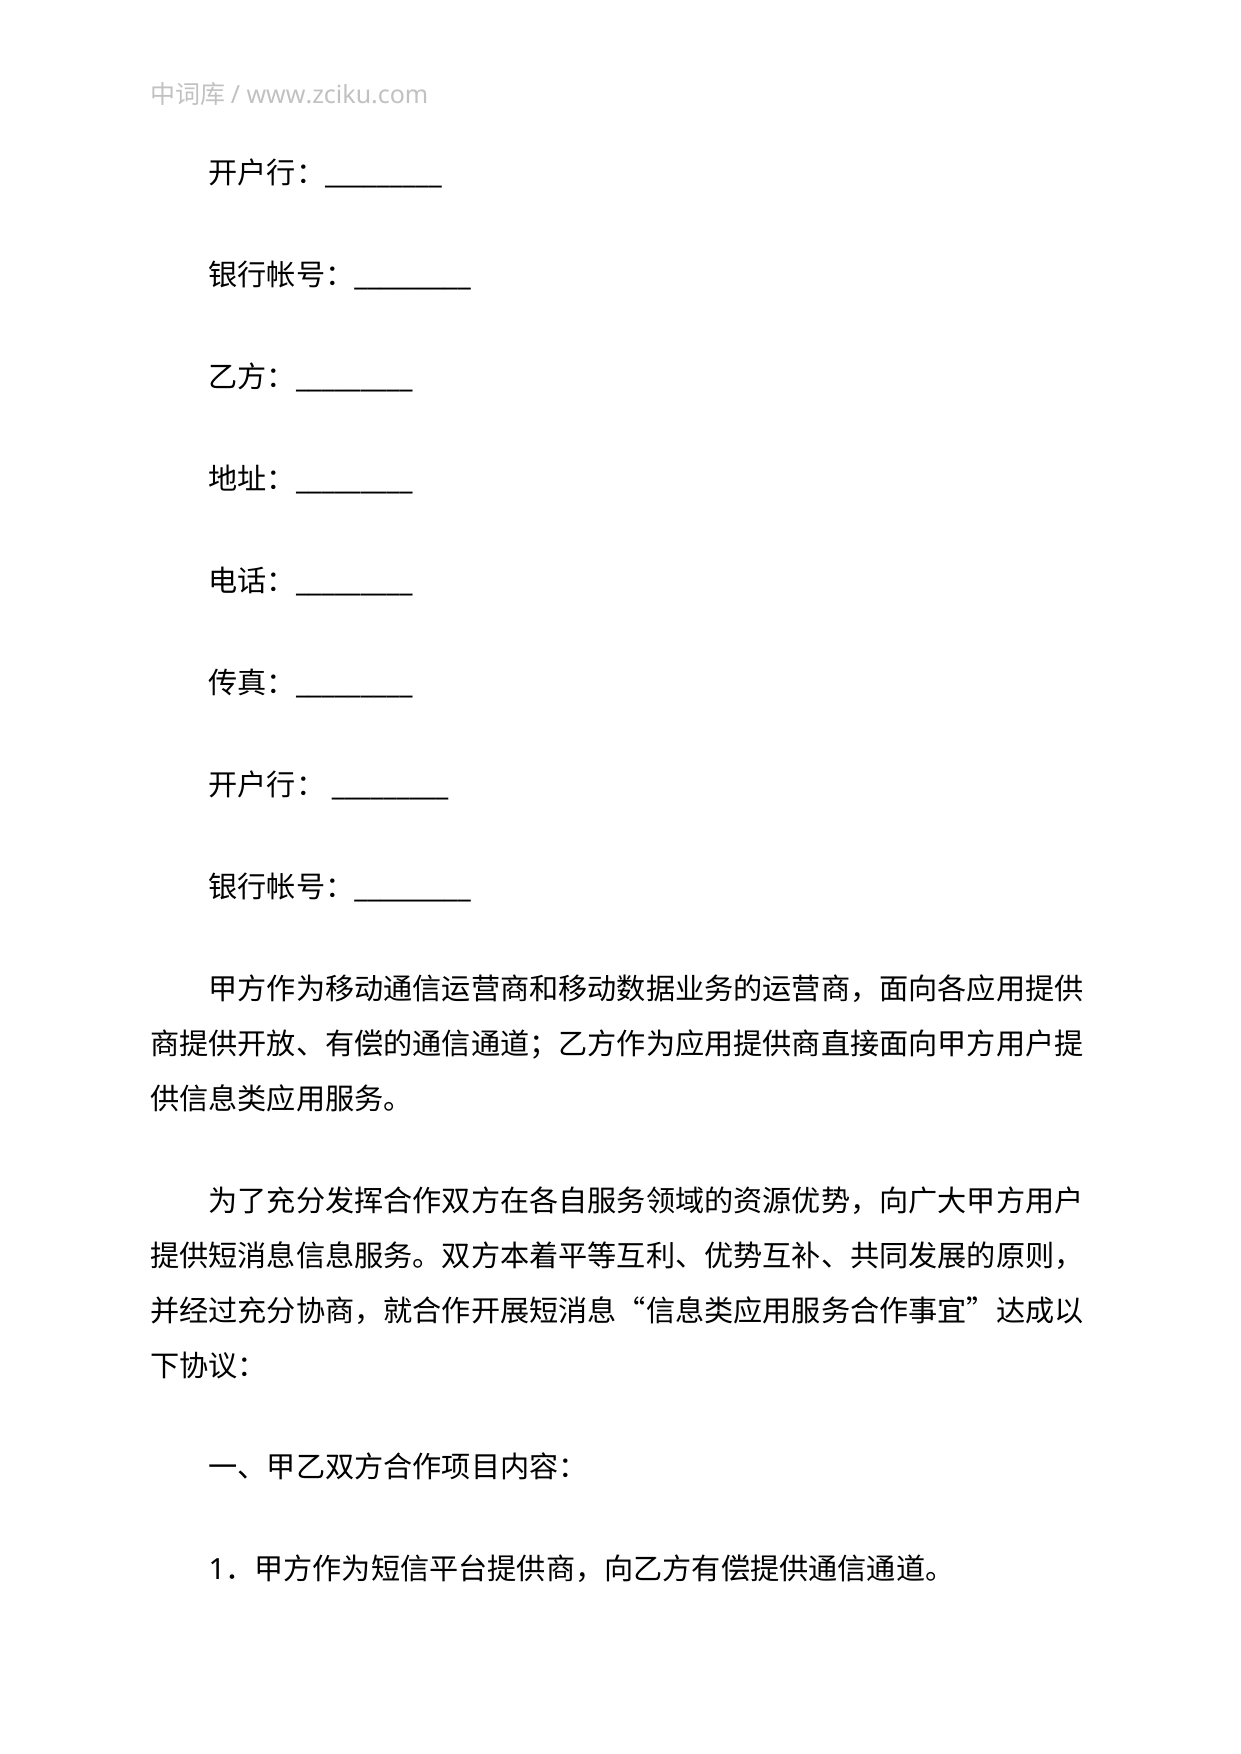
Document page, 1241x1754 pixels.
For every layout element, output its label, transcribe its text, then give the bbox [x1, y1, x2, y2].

text 银行帐号：_________ [150, 252, 1090, 294]
text 甲方作为移动通信运营商和移动数据业务的运营商，面向各应用提供商提供开放、有偿的通信通道；乙方作为应用提供商直接面向甲方用户提供信息类应用服务。 [150, 966, 1090, 1118]
text 电话：_________ [150, 558, 1090, 600]
text 开户行： _________ [150, 762, 1090, 804]
text 传真：_________ [150, 660, 1090, 702]
text 乙方：_________ [150, 354, 1090, 396]
text 为了充分发挥合作双方在各自服务领域的资源优势，向广大甲方用户提供短消息信息服务。双方本着平等互利、优势互补、共同发展的原则，并经过充分协商，就合作开展短消息“信息类应用服务合作事宜”达成以下协议： [150, 1177, 1090, 1384]
text 开户行：_________ [150, 150, 1090, 192]
text 银行帐号：_________ [150, 864, 1090, 906]
text 1．甲方作为短信平台提供商，向乙方有偿提供通信通道。 [150, 1546, 1090, 1588]
text 一、甲乙双方合作项目内容： [150, 1444, 1090, 1486]
text 地址：_________ [150, 456, 1090, 498]
